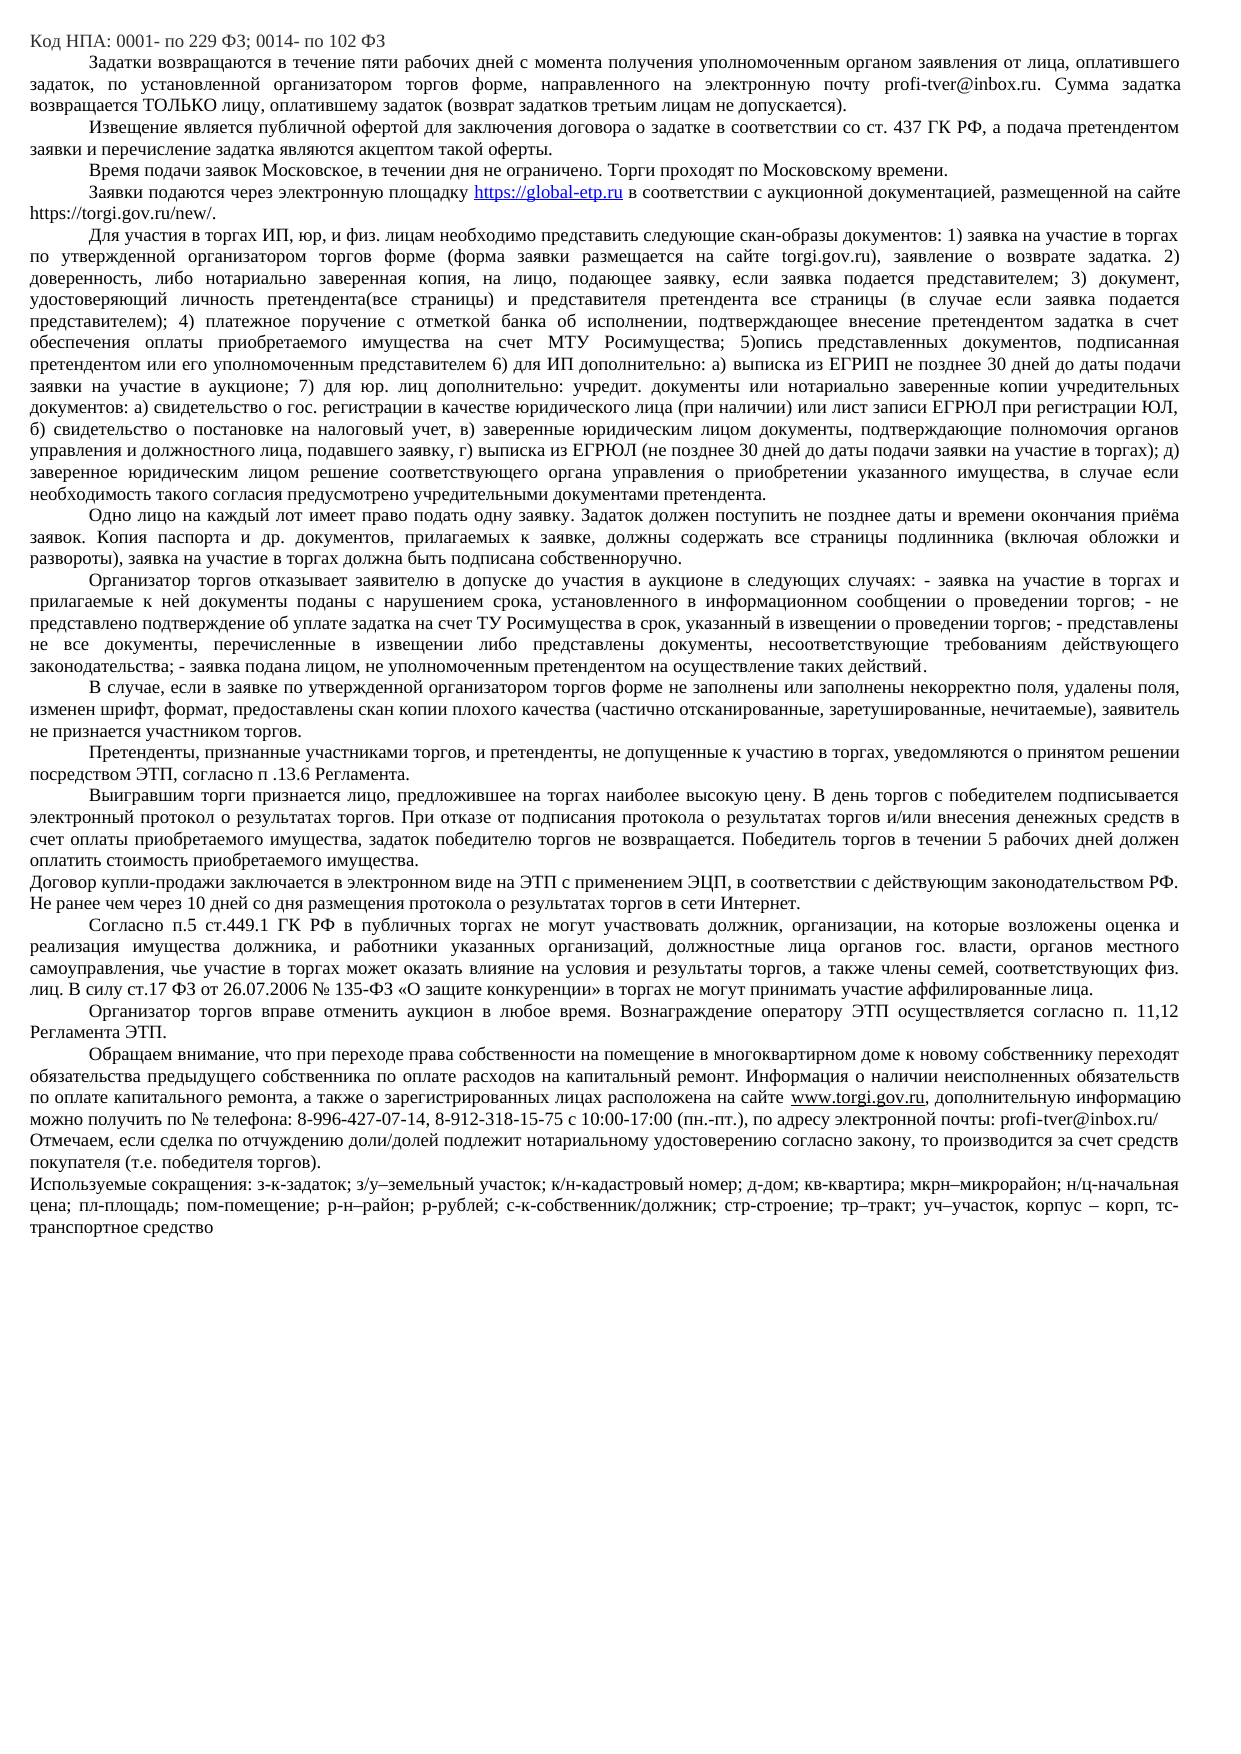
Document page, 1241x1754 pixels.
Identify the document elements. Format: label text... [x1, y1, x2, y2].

text В случае, если в заявке по утвержденной организатором торгов форме не заполнены или заполнены некорректно поля, удалены поля, изменен шрифт, формат, предоставлены скан копии плохого качества (частично отсканированные, заретушированные, нечитаемые), заявитель не признается участником торгов. [29, 676, 1181, 741]
text Организатор торгов отказывает заявителю в допуске до участия в аукционе в следующих случаях: - заявка на участие в торгах и прилагаемые к ней документы поданы с нарушением срока, установленного в информационном сообщении о проведении торгов; - не представлено подтверждение об уплате задатка на счет ТУ Росимущества в срок, указанный в извещении о проведении торгов; - представлены не все документы, перечисленные в извещении либо представлены документы, несоответствующие требованиям действующего законодательства; - заявка подана лицом, не уполномоченным претендентом на осуществление таких действий. [29, 569, 1181, 676]
text Согласно п.5 ст.449.1 ГК РФ в публичных торгах не могут участвовать должник, организации, на которые возложены оценка и реализация имущества должника, и работники указанных организаций, должностные лица органов гос. власти, органов местного самоуправления, чье участие в торгах может оказать влияние на условия и результаты торгов, а также члены семей, соответствующих физ. лиц. В силу ст.17 ФЗ от 26.07.2006 № 135-ФЗ «О защите конкуренции» в торгах не могут принимать участие аффилированные лица. [29, 914, 1181, 1000]
text Извещение является публичной офертой для заключения договора о задатке в соответствии со ст. 437 ГК РФ, а подача претендентом заявки и перечисление задатка являются акцептом такой оферты. [29, 116, 1181, 159]
text Задатки возвращаются в течение пяти рабочих дней с момента получения уполномоченным органом заявления от лица, оплатившего задаток, по установленной организатором торгов форме, направленного на электронную почту profi-tver@inbox.ru. Сумма задатка возвращается ТОЛЬКО лицу, оплатившему задаток (возврат задатков третьим лицам не допускается). [29, 51, 1181, 116]
text Заявки подаются через электронную площадку https://global-etp.ru в соответствии с аукционной документацией, размещенной на сайте https://torgi.gov.ru/new/. [29, 181, 1181, 224]
text Одно лицо на каждый лот имеет право подать одну заявку. Задаток должен поступить не позднее даты и времени окончания приёма заявок. Копия паспорта и др. документов, прилагаемых к заявке, должны содержать все страницы подлинника (включая обложки и развороты), заявка на участие в торгах должна быть подписана собственноручно. [29, 504, 1181, 569]
text Договор купли-продажи заключается в электронном виде на ЭТП с применением ЭЦП, в соответствии с действующим законодательством РФ. Не ранее чем через 10 дней со дня размещения протокола о результатах торгов в сети Интернет. [29, 871, 1181, 914]
text Используемые сокращения: з-к-задаток; з/у–земельный участок; к/н-кадастровый номер; д-дом; кв-квартира; мкрн–микрорайон; н/ц-начальная цена; пл-площадь; пом-помещение; р-н–район; р-рублей; с-к-собственник/должник; стр-строение; тр–тракт; уч–участок, корпус – корп, тс-транспортное средство [29, 1172, 1181, 1237]
text Обращаем внимание, что при переходе права собственности на помещение в многоквартирном доме к новому собственнику переходят обязательства предыдущего собственника по оплате расходов на капитальный ремонт. Информация о наличии неисполненных обязательств по оплате капитального ремонта, а также о зарегистрированных лицах расположена на сайте www.torgi.gov.ru, дополнительную информацию можно получить по № телефона: 8-996-427-07-14, 8-912-318-15-75 с 10:00-17:00 (пн.-пт.), по адресу электронной почты: profi-tver@inbox.ru/ [29, 1043, 1181, 1129]
text Претенденты, признанные участниками торгов, и претенденты, не допущенные к участию в торгах, уведомляются о принятом решении посредством ЭТП, согласно п .13.6 Регламента. [29, 741, 1181, 784]
text Время подачи заявок Московское, в течении дня не ограничено. Торги проходят по Московскому времени. [29, 159, 1181, 181]
text Выигравшим торги признается лицо, предложившее на торгах наиболее высокую цену. В день торгов с победителем подписывается электронный протокол о результатах торгов. При отказе от подписания протокола о результатах торгов и/или внесения денежных средств в счет оплаты приобретаемого имущества, задаток победителю торгов не возвращается. Победитель торгов в течении 5 рабочих дней должен оплатить стоимость приобретаемого имущества. [29, 784, 1181, 871]
text Отмечаем, если сделка по отчуждению доли/долей подлежит нотариальному удостоверению согласно закону, то производится за счет средств покупателя (т.е. победителя торгов). [29, 1129, 1181, 1172]
text Организатор торгов вправе отменить аукцион в любое время. Вознаграждение оператору ЭТП осуществляется согласно п. 11,12 Регламента ЭТП. [29, 1000, 1181, 1043]
text Для участия в торгах ИП, юр, и физ. лицам необходимо представить следующие скан-образы документов: 1) заявка на участие в торгах по утвержденной организатором торгов форме (форма заявки размещается на сайте torgi.gov.ru), заявление о возврате задатка. 2) доверенность, либо нотариально заверенная копия, на лицо, подающее заявку, если заявка подается представителем; 3) документ, удостоверяющий личность претендента(все страницы) и представителя претендента все страницы (в случае если заявка подается представителем); 4) платежное поручение с отметкой банка об исполнении, подтверждающее внесение претендентом задатка в счет обеспечения оплаты приобретаемого имущества на счет МТУ Росимущества; 5)опись представленных документов, подписанная претендентом или его уполномоченным представителем 6) для ИП дополнительно: а) выписка из ЕГРИП не позднее 30 дней до даты подачи заявки на участие в аукционе; 7) для юр. лиц дополнительно: учредит. документы или нотариально заверенные копии учредительных документов: а) свидетельство о гос. регистрации в качестве юридического лица (при наличии) или лист записи ЕГРЮЛ при регистрации ЮЛ, б) свидетельство о постановке на налоговый учет, в) заверенные юридическим лицом документы, подтверждающие полномочия органов управления и должностного лица, подавшего заявку, г) выписка из ЕГРЮЛ (не позднее 30 дней до даты подачи заявки на участие в торгах); д) заверенное юридическим лицом решение соответствующего органа управления о приобретении указанного имущества, в случае если необходимость такого согласия предусмотрено учредительными документами претендента. [29, 224, 1181, 504]
text Код НПА: 0001- по 229 ФЗ; 0014- по 102 ФЗ [29, 29, 1181, 51]
